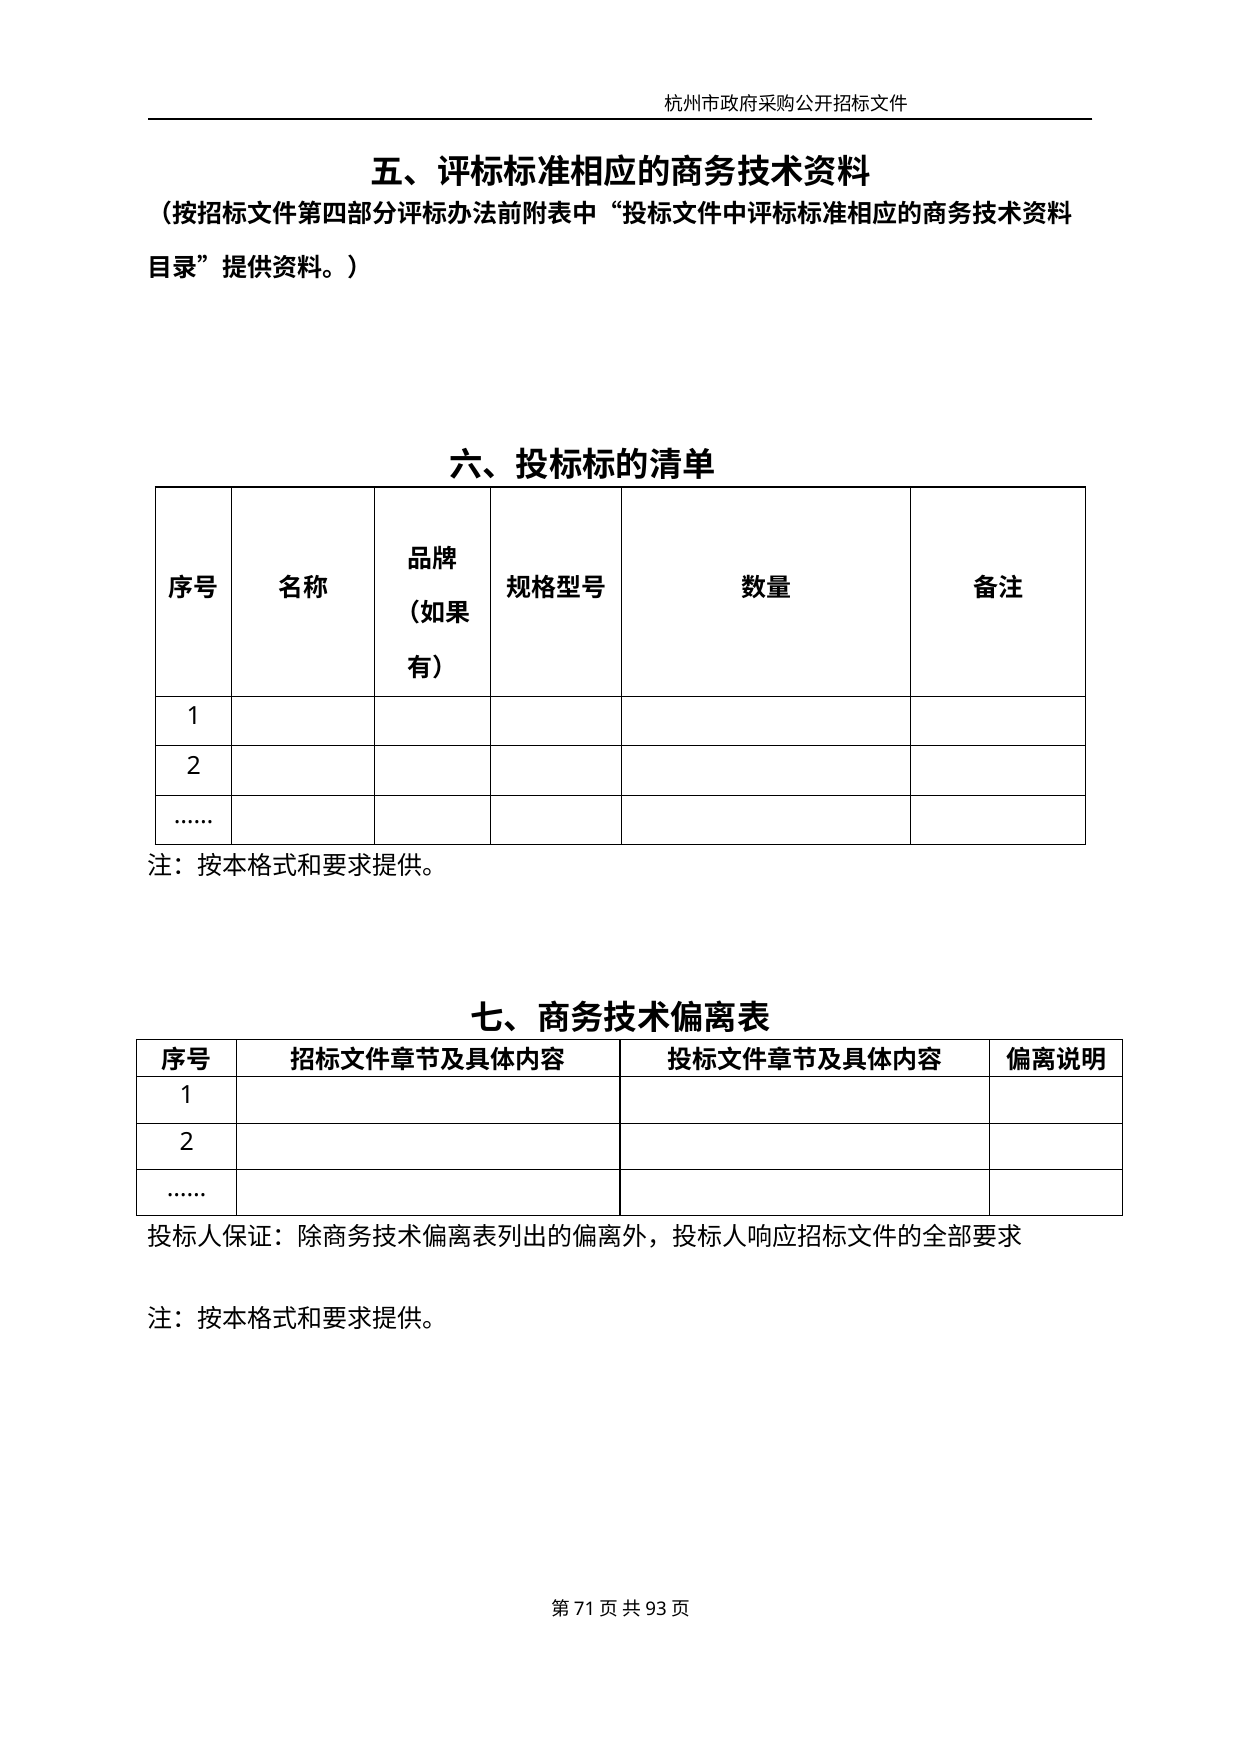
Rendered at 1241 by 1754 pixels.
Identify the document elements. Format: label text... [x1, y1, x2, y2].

table_cell [491, 746, 621, 795]
table_cell [990, 1077, 1122, 1122]
table_cell [232, 746, 374, 795]
table_cell 2 [156, 746, 231, 795]
table_cell [491, 796, 621, 844]
text 七、商务技术偏离表 [148, 990, 1092, 1039]
table_cell [237, 1170, 619, 1215]
table_header 数量 [622, 488, 910, 696]
table_cell [622, 796, 910, 844]
table_header 序号 [156, 488, 231, 696]
table_header 偏离说明 [990, 1040, 1122, 1076]
text 投标人保证：除商务技术偏离表列出的偏离外，投标人响应招标文件的全部要求 [148, 1216, 1092, 1253]
text 注：按本格式和要求提供。 [148, 845, 1049, 881]
table_cell [491, 697, 621, 745]
table_cell 1 [156, 697, 231, 745]
text 注：按本格式和要求提供。 [148, 1298, 1049, 1334]
table_header 招标文件章节及具体内容 [237, 1040, 619, 1076]
table_cell [911, 796, 1085, 844]
table_cell …… [156, 796, 231, 844]
table_header 投标文件章节及具体内容 [621, 1040, 989, 1076]
table_header 名称 [232, 488, 374, 696]
table_cell [375, 796, 490, 844]
table_cell [237, 1124, 619, 1169]
table_header 备注 [911, 488, 1085, 696]
table_cell [911, 746, 1085, 795]
table_cell 2 [137, 1124, 236, 1169]
table_cell [375, 746, 490, 795]
table_cell [622, 697, 910, 745]
text 五、评标标准相应的商务技术资料 [148, 145, 1092, 193]
table_cell [232, 796, 374, 844]
table_cell [911, 697, 1085, 745]
table_header 规格型号 [491, 488, 621, 696]
table_cell [621, 1077, 989, 1122]
table_header 序号 [137, 1040, 236, 1076]
text （按招标文件第四部分评标办法前附表中“投标文件中评标标准相应的商务技术资料目录”提供资料。） [148, 193, 1092, 284]
table_header 品牌（如果有） [375, 488, 490, 696]
text 六、投标标的清单 [148, 438, 1092, 486]
table_cell [622, 746, 910, 795]
table_cell [990, 1170, 1122, 1215]
table_cell 1 [137, 1077, 236, 1122]
table_cell [990, 1124, 1122, 1169]
table_cell [232, 697, 374, 745]
table_cell [621, 1170, 989, 1215]
table_cell [621, 1124, 989, 1169]
table_cell [237, 1077, 619, 1122]
table_cell [375, 697, 490, 745]
table_cell …… [137, 1170, 236, 1215]
